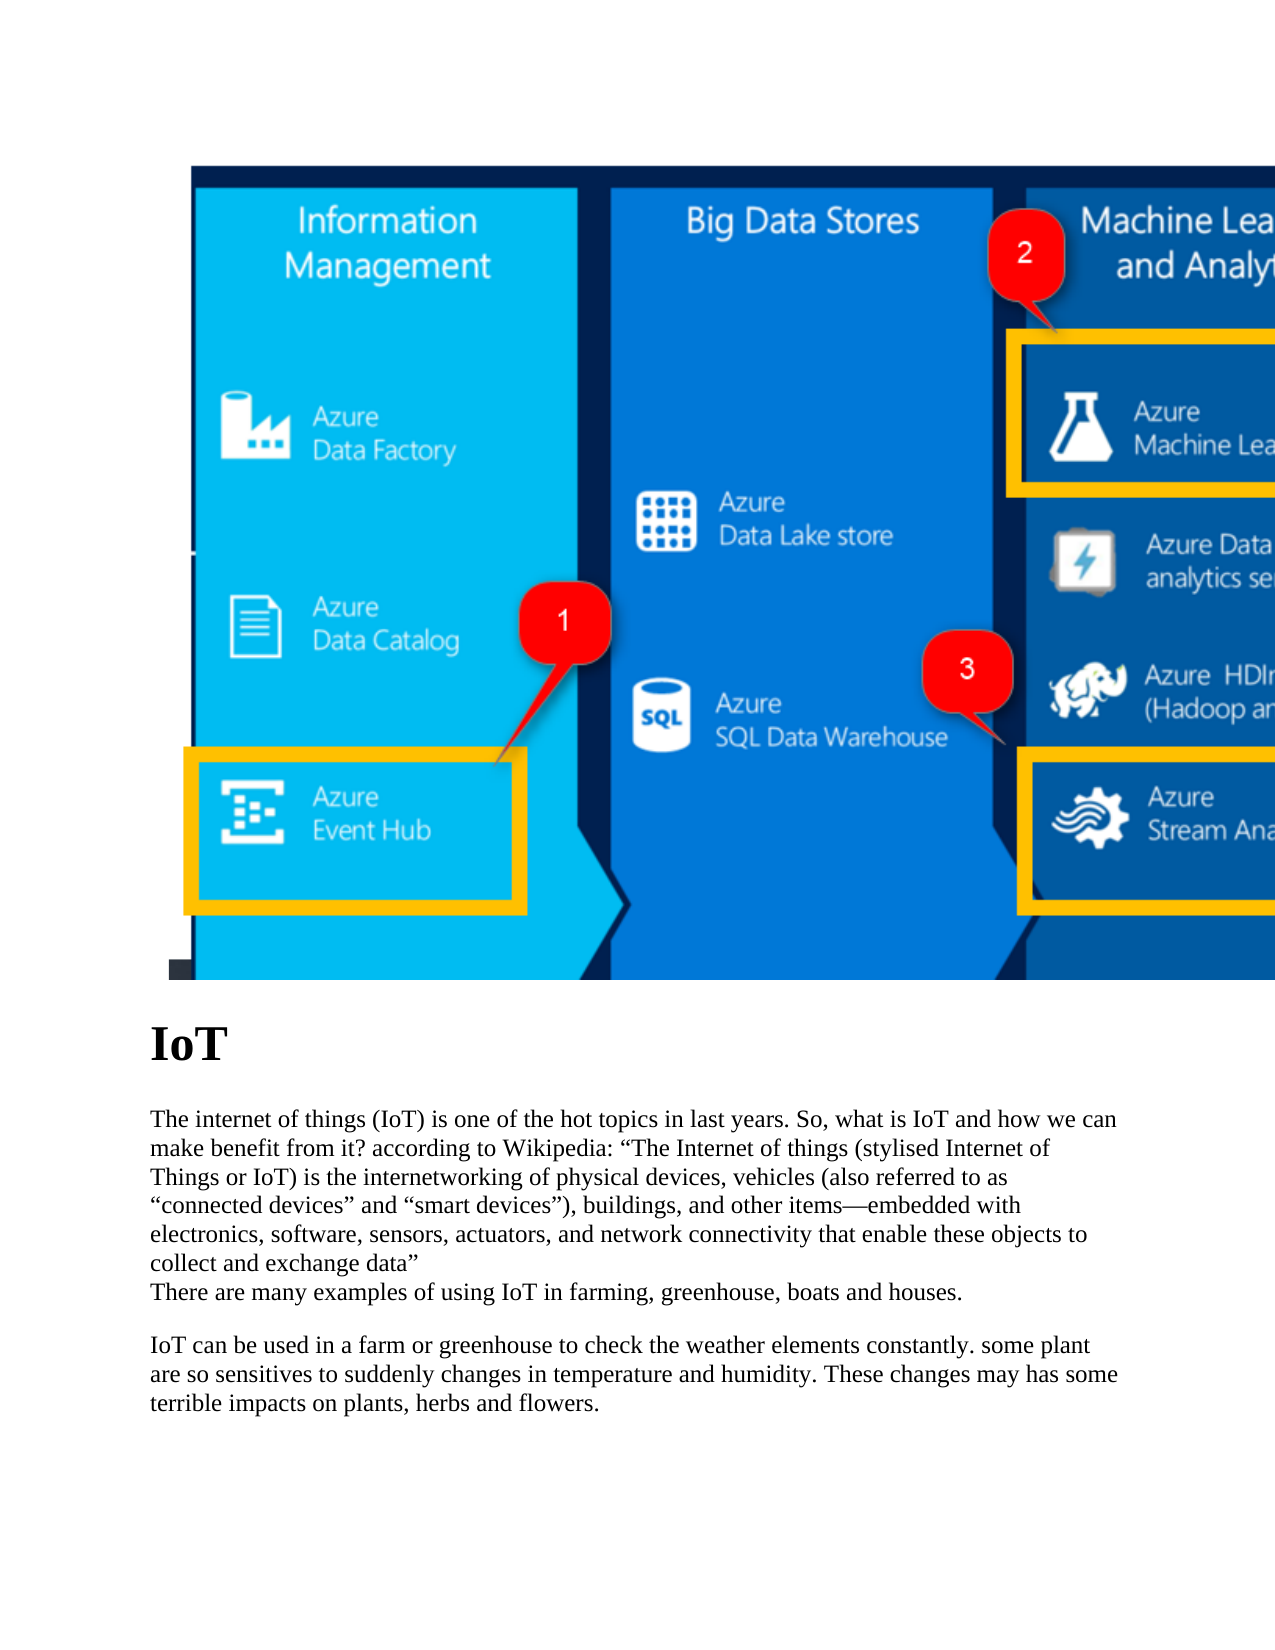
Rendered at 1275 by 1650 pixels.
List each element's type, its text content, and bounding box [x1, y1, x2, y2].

text The internet of things (IoT) is one of the hot topics in last years. So, what is IoT and how we can make benefit from it? according to Wikipedia: “The Internet of things (stylised Internet of Things or IoT) is the internetworking of physical devices, vehicles (also referred to as “connected devices” and “smart devices”), buildings, and other items—embedded with electronics, software, sensors, actuators, and network connectivity that enable these objects to collect and exchange data” There are many examples of using IoT in farming, greenhouse, boats and houses. [150, 1104, 1125, 1306]
subtitle IoT [150, 1013, 1125, 1071]
text IoT can be used in a farm or greenhouse to check the weather elements constantly. some plant are so sensitives to suddenly changes in temperature and humidity. These changes may has some terrible impacts on plants, herbs and flowers. [150, 1331, 1125, 1417]
picture [168, 150, 1275, 980]
